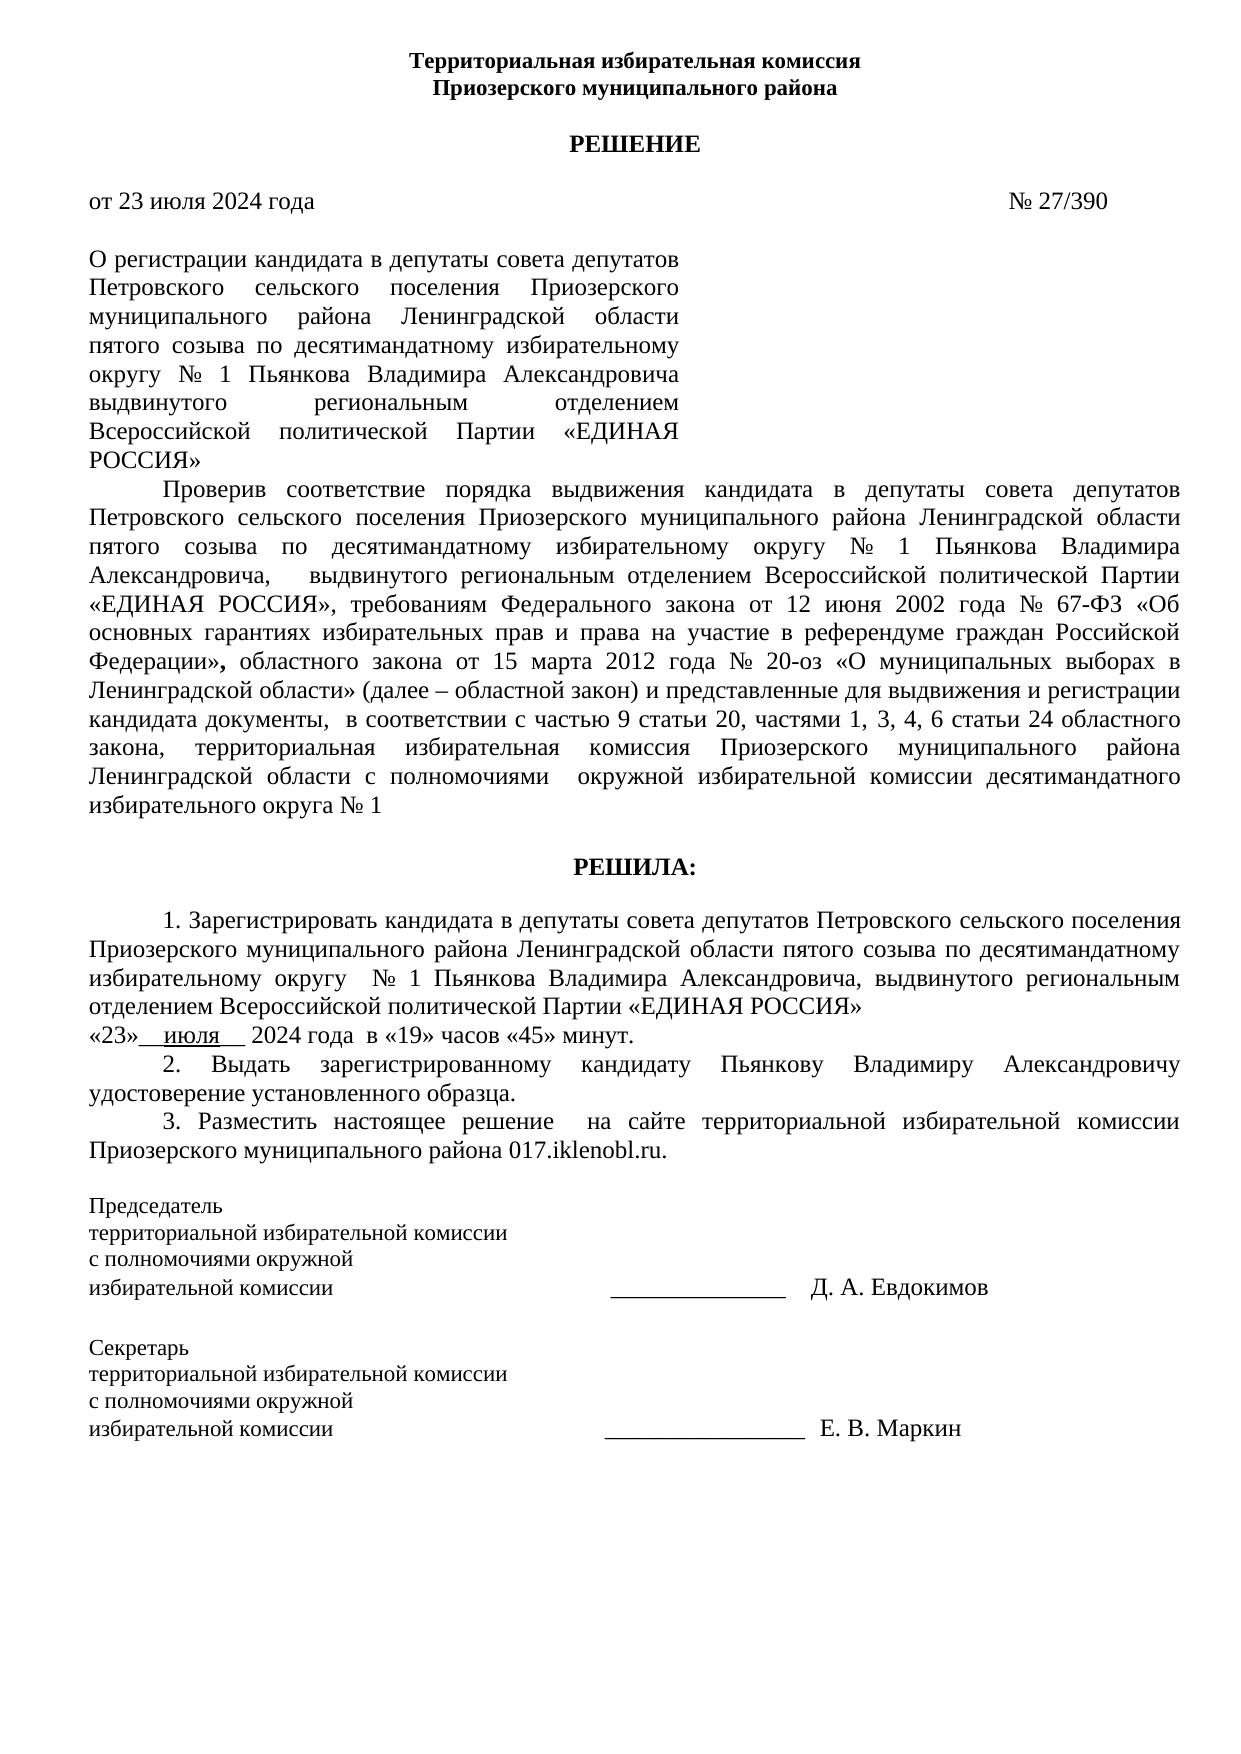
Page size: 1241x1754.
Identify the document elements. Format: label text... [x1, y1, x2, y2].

text О регистрации кандидата в депутаты совета депутатов Петровского сельского поселения Приозерского муниципального района Ленинградской области пятого созыва по десятимандатному избирательному округу № 1 Пьянкова Владимира Александровича выдвинутого региональным отделением Всероссийской политической Партии «ЕДИНАЯ РОССИЯ» [89, 244, 679, 474]
title Приозерского муниципального района [89, 74, 1181, 100]
text 3. Разместить настоящее решение на сайте территориальной избирательной комиссии Приозерского муниципального района 017.iklenobl.ru. [89, 1106, 1181, 1164]
text территориальной избирательной комиссии [89, 1360, 1181, 1387]
text 1. Зарегистрировать кандидата в депутаты совета депутатов Петровского сельского поселения Приозерского муниципального района Ленинградской области пятого созыва по десятимандатному избирательному округу № 1 Пьянкова Владимира Александровича, выдвинутого региональным отделением Всероссийской политической Партии «ЕДИНАЯ РОССИЯ» [89, 905, 1181, 1020]
text с полномочиями окружной [89, 1387, 1181, 1413]
text с полномочиями окружной [89, 1245, 1181, 1272]
title Территориальная избирательная комиссия [89, 47, 1181, 74]
text Секретарь [89, 1334, 1181, 1360]
text «23»__июля__ 2024 года в «19» часов «45» минут. [89, 1020, 1181, 1049]
text Председатель [89, 1193, 1181, 1219]
title РЕШЕНИЕ [89, 129, 1181, 157]
text избирательной комиссии ______________ Д. А. Евдокимов [89, 1272, 1181, 1300]
text Проверив соответствие порядка выдвижения кандидата в депутаты совета депутатов Петровского сельского поселения Приозерского муниципального района Ленинградской области пятого созыва по десятимандатному избирательному округу № 1 Пьянкова Владимира Александровича, выдвинутого региональным отделением Всероссийской политической Партии «ЕДИНАЯ РОССИЯ», требованиям Федерального закона от 12 июня 2002 года № 67-ФЗ «Об основных гарантиях избирательных прав и права на участие в референдуме граждан Российской Федерации», областного закона от 15 марта 2012 года № 20-оз «О муниципальных выборах в Ленинградской области» (далее – областной закон) и представленные для выдвижения и регистрации кандидата документы, в соответствии с частью 9 статьи 20, частями 1, 3, 4, 6 статьи 24 областного закона, территориальная избирательная комиссия Приозерского муниципального района Ленинградской области с полномочиями окружной избирательной комиссии десятимандатного избирательного округа № 1 [89, 474, 1181, 819]
text РЕШИЛА: [89, 852, 1181, 881]
text 2. Выдать зарегистрированному кандидату Пьянкову Владимиру Александровичу удостоверение установленного образца. [89, 1049, 1181, 1106]
text избирательной комиссии ________________ Е. В. Маркин [89, 1413, 1181, 1442]
text территориальной избирательной комиссии [89, 1219, 1181, 1245]
text от 23 июля 2024 года № 27/390 [89, 186, 1181, 215]
